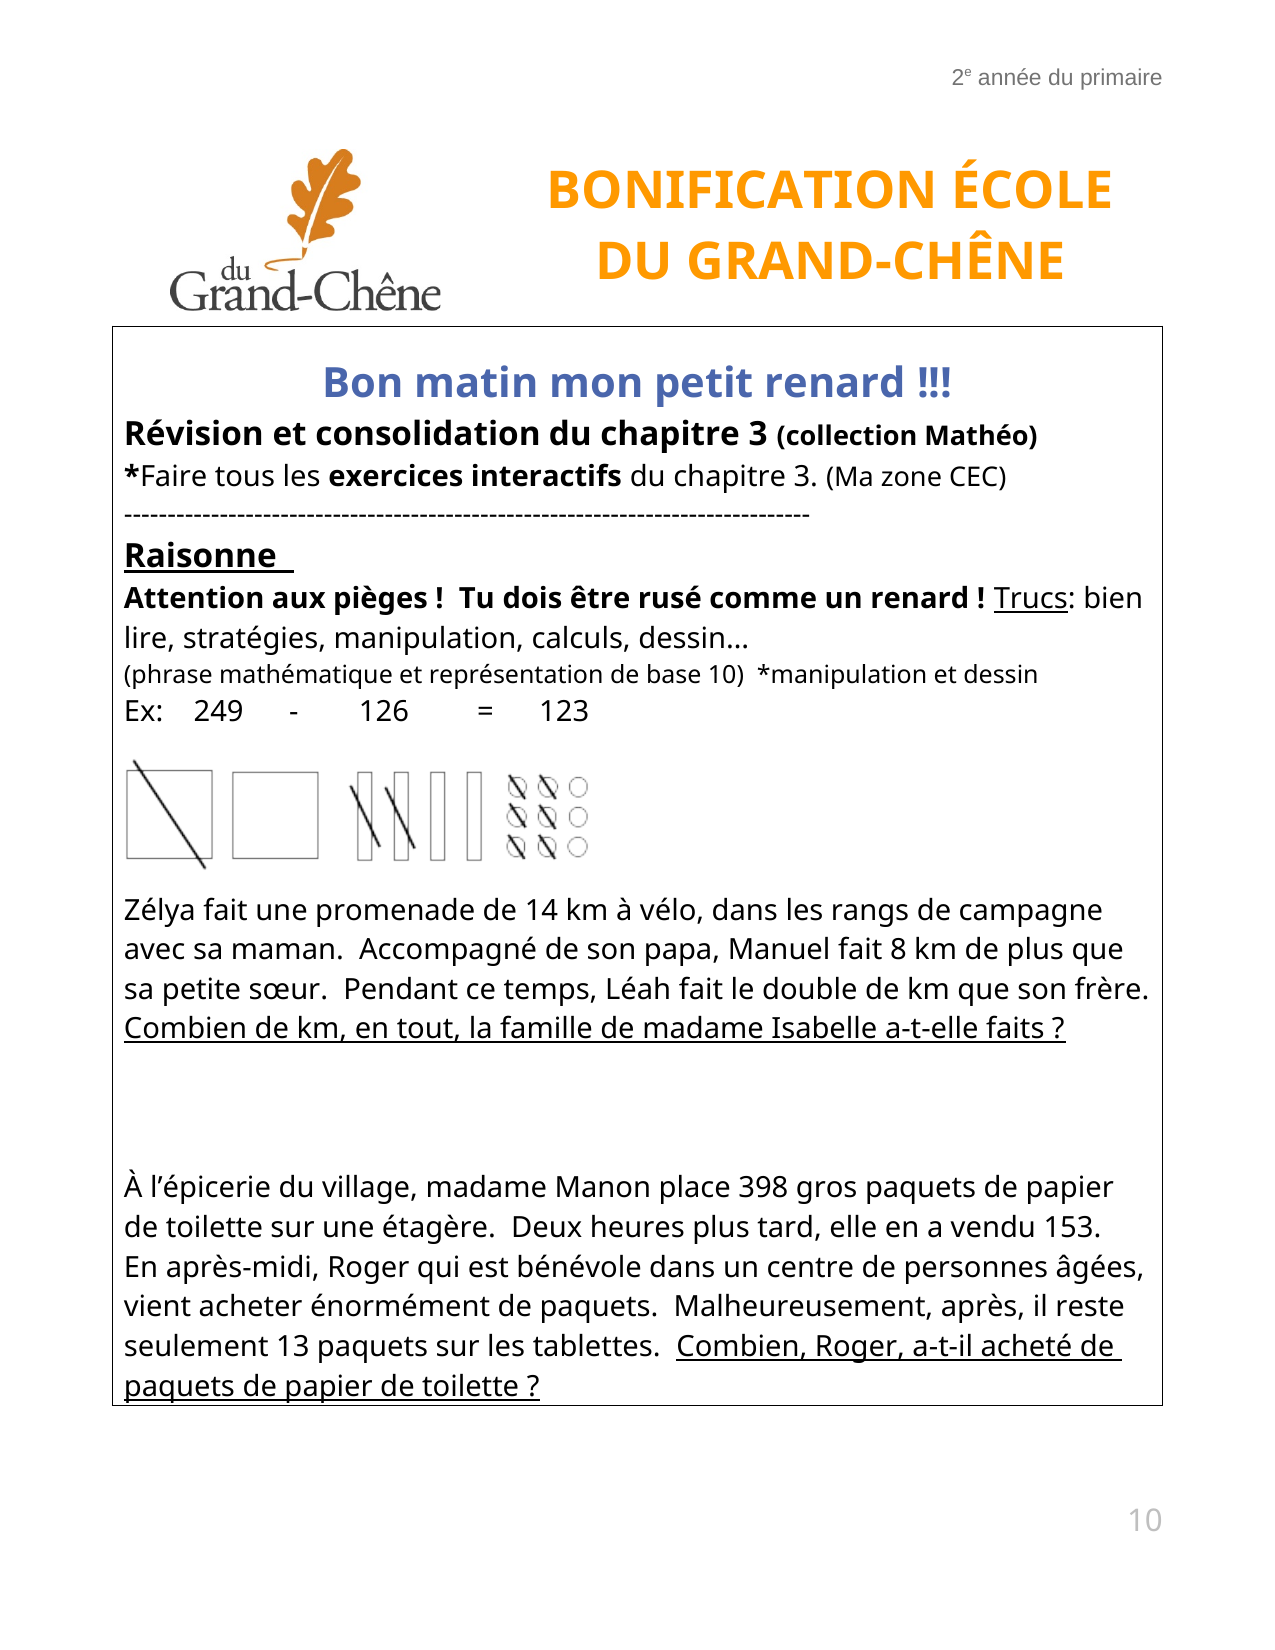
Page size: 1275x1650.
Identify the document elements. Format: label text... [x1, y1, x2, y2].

table_header [113, 122, 498, 326]
table_cell Bon matin mon petit renard !!! Révision et consolidation du chapitre 3 (collection Mathéo) *Faire tous les exercices interactifs du chapitre 3. (Ma zone CEC) ------------------------------------------------------------------------------- Raisonne Attention aux pièges ! Tu dois être rusé comme un renard ! Trucs: bien lire, stratégies, manipulation, calculs, dessin… (phrase mathématique et représentation de base 10) *manipulation et dessin Ex: 249 - 126 = 123 Zélya fait une promenade de 14 km à vélo, dans les rangs de campagne avec sa maman. Accompagné de son papa, Manuel fait 8 km de plus que sa petite sœur. Pendant ce temps, Léah fait le double de km que son frère. Combien de km, en tout, la famille de madame Isabelle a-t-elle faits ? À l’épicerie du village, madame Manon place 398 gros paquets de papier de toilette sur une étagère. Deux heures plus tard, elle en a vendu 153. En après-midi, Roger qui est bénévole dans un centre de personnes âgées, vient acheter énormément de paquets. Malheureusement, après, il reste seulement 13 paquets sur les tablettes. Combien, Roger, a-t-il acheté de paquets de papier de toilette ? [113, 327, 1162, 1405]
table_header BONIFICATION ÉCOLE DU GRAND-CHÊNE [498, 122, 1162, 326]
picture [170, 149, 441, 311]
